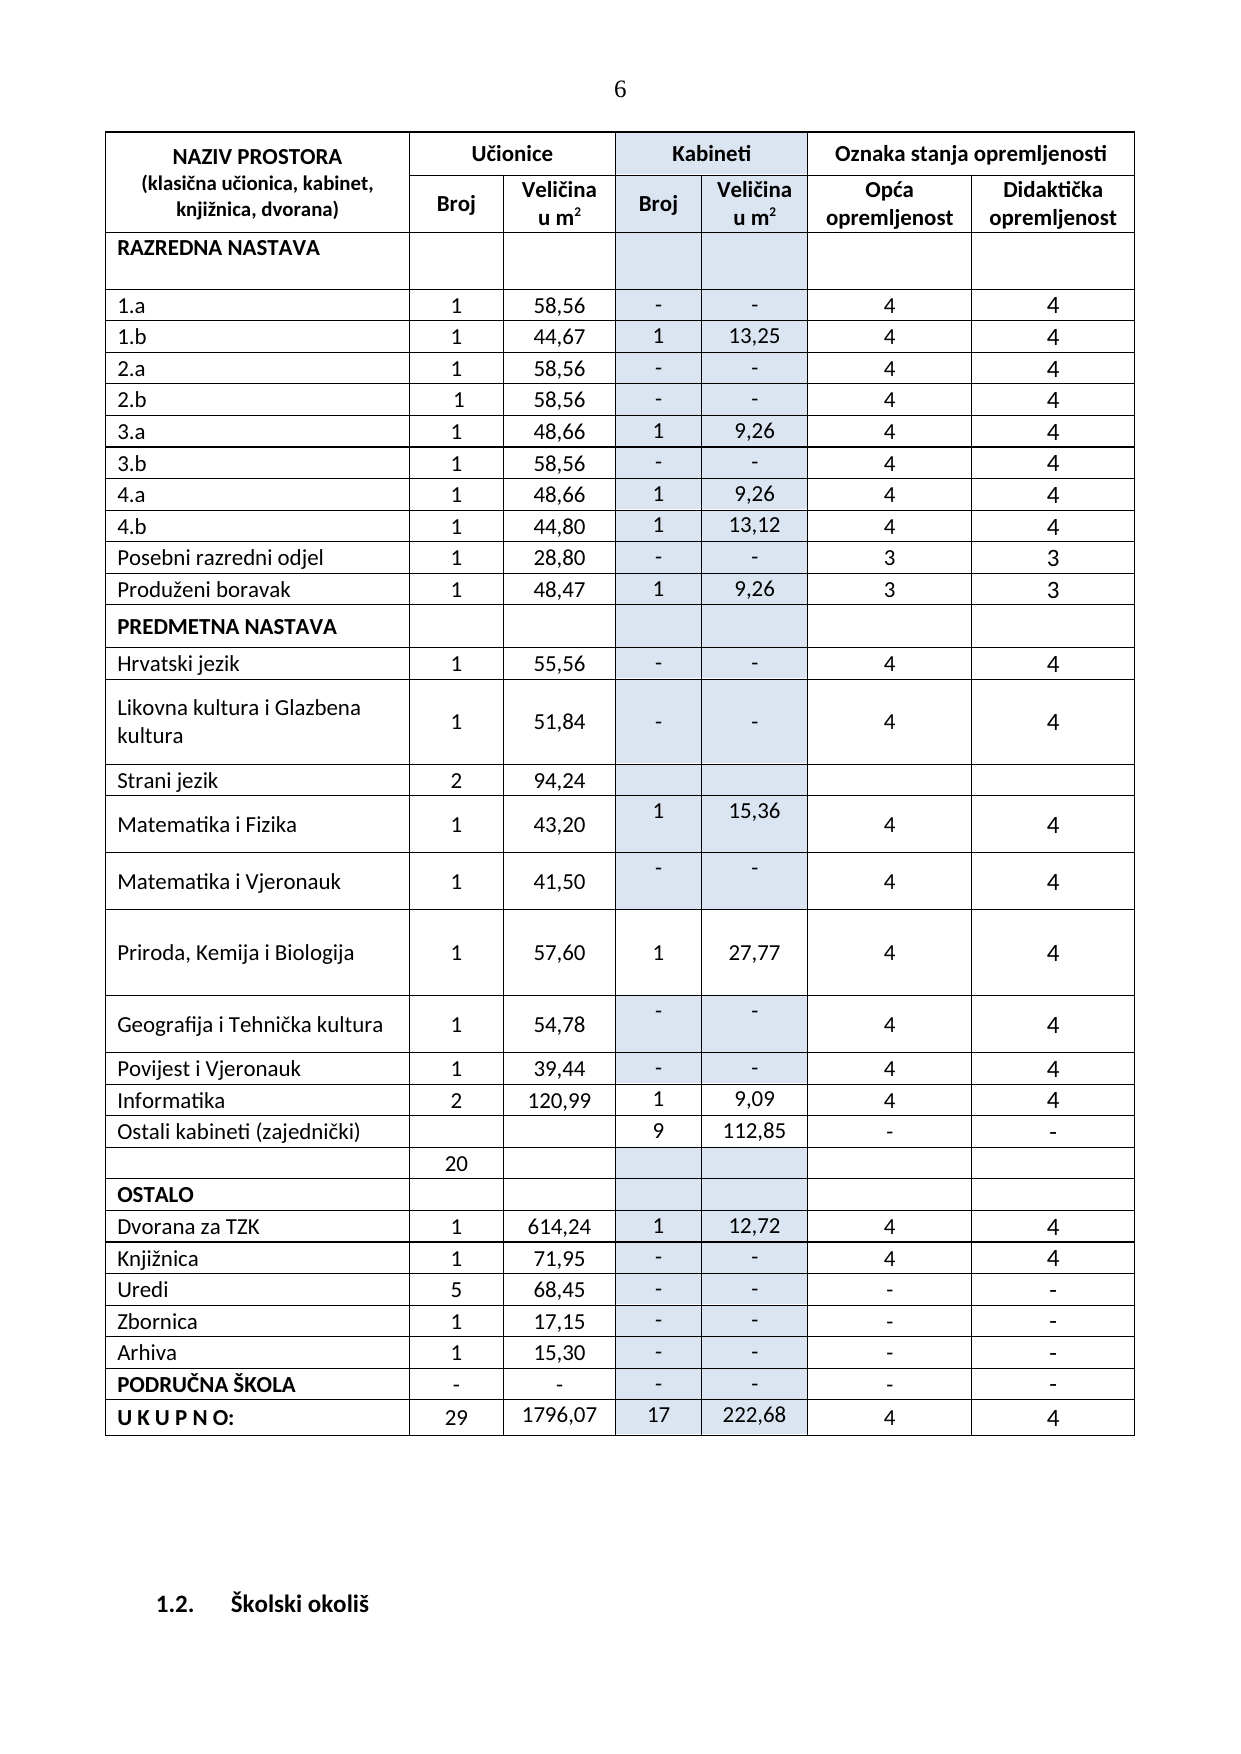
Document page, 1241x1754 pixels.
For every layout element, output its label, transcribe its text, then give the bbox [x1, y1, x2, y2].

table_cell 4.a [106, 479, 409, 509]
list Školski okoliš [156, 1588, 1122, 1619]
table_cell - [972, 1337, 1134, 1368]
table_cell [410, 605, 503, 647]
table_cell 57,60 [504, 910, 615, 995]
table_cell - [616, 1337, 701, 1368]
table_cell 1 [616, 321, 701, 352]
table_cell 1 [616, 574, 701, 604]
table_cell 1 [410, 448, 503, 478]
table_cell - [702, 290, 807, 320]
table_cell - [616, 1369, 701, 1399]
table_cell - [616, 853, 701, 909]
table_cell - [702, 542, 807, 573]
table_cell 9,26 [702, 479, 807, 509]
table_cell - [702, 448, 807, 478]
table_cell Broj [410, 176, 503, 232]
table_cell 4 [808, 1243, 971, 1273]
table_cell [106, 1148, 409, 1178]
table_cell 3 [808, 574, 971, 604]
table_cell - [616, 542, 701, 573]
table_cell Geografija i Tehnička kultura [106, 996, 409, 1052]
table_cell - [808, 1116, 971, 1147]
table_cell 4 [808, 353, 971, 383]
table_cell 1.a [106, 290, 409, 320]
table_cell 51,84 [504, 680, 615, 763]
table_cell 1 [616, 1211, 701, 1241]
table_cell 4 [972, 1053, 1134, 1083]
table_cell - [702, 680, 807, 763]
table_cell U K U P N O: [106, 1400, 409, 1434]
table_cell - [808, 1369, 971, 1399]
table_cell [808, 233, 971, 289]
table_cell 4 [808, 448, 971, 478]
table_cell [972, 233, 1134, 289]
table_cell Priroda, Kemija i Biologija [106, 910, 409, 995]
table_cell 120,99 [504, 1085, 615, 1115]
table_cell 4 [972, 680, 1134, 763]
table_cell 41,50 [504, 853, 615, 909]
table_cell Matematika i Fizika [106, 796, 409, 852]
table_cell Veličina u m2 [504, 176, 615, 232]
table_cell - [972, 1274, 1134, 1304]
table_cell - [616, 996, 701, 1052]
table_cell Uredi [106, 1274, 409, 1304]
table_cell OSTALO [106, 1179, 409, 1210]
table_cell 3.a [106, 416, 409, 446]
table_cell 9,26 [702, 574, 807, 604]
table_cell 1 [410, 1306, 503, 1336]
table_cell - [410, 1369, 503, 1399]
table_cell - [616, 1243, 701, 1273]
table_cell 4 [972, 448, 1134, 478]
table_cell 9,26 [702, 416, 807, 446]
table_cell 112,85 [702, 1116, 807, 1147]
table_cell 4 [972, 353, 1134, 383]
table_cell 48,47 [504, 574, 615, 604]
table_cell [616, 765, 701, 795]
table_cell [702, 605, 807, 647]
table_cell 4 [972, 479, 1134, 509]
table_cell 20 [410, 1148, 503, 1178]
table_cell Posebni razredni odjel [106, 542, 409, 573]
table_cell - [702, 1369, 807, 1399]
table_cell 1 [410, 853, 503, 909]
table_cell 4 [972, 321, 1134, 352]
table_cell 4 [808, 290, 971, 320]
table_cell 3 [972, 574, 1134, 604]
table_cell 58,56 [504, 290, 615, 320]
table_cell 4 [972, 1085, 1134, 1115]
table_cell - [808, 1274, 971, 1304]
table_cell 1.b [106, 321, 409, 352]
table_cell 4 [808, 479, 971, 509]
table_cell 17,15 [504, 1306, 615, 1336]
table_cell - [972, 1116, 1134, 1147]
table_cell 58,56 [504, 384, 615, 415]
table_cell [410, 233, 503, 289]
table_cell [702, 765, 807, 795]
table_cell 1 [616, 511, 701, 541]
table_cell [504, 605, 615, 647]
table_cell - [702, 648, 807, 678]
table_cell 4 [808, 1400, 971, 1434]
table_cell 4 [972, 1211, 1134, 1241]
table_cell 1 [410, 353, 503, 383]
table_cell [972, 765, 1134, 795]
table_cell 1 [410, 1053, 503, 1083]
table_cell 1796,07 [504, 1400, 615, 1434]
table_cell Didaktička opremljenost [972, 176, 1134, 232]
table_cell - [616, 648, 701, 678]
table_cell [410, 1179, 503, 1210]
table_cell 4 [808, 1211, 971, 1241]
table_cell 71,95 [504, 1243, 615, 1273]
table_cell 4 [808, 511, 971, 541]
table_cell - [702, 353, 807, 383]
table_cell 55,56 [504, 648, 615, 678]
table_cell PREDMETNA NASTAVA [106, 605, 409, 647]
table_cell 2 [410, 765, 503, 795]
table_cell 43,20 [504, 796, 615, 852]
table_cell 1 [410, 996, 503, 1052]
table_cell RAZREDNA NASTAVA [106, 233, 409, 289]
table_cell 1 [410, 542, 503, 573]
table_cell - [616, 353, 701, 383]
table_cell 13,12 [702, 511, 807, 541]
table_cell Knjižnica [106, 1243, 409, 1273]
table_cell 4 [808, 996, 971, 1052]
table_cell 4 [808, 796, 971, 852]
table_cell 4 [972, 796, 1134, 852]
table_cell 2 [410, 1085, 503, 1115]
table_cell 9,09 [702, 1085, 807, 1115]
table_cell 48,66 [504, 416, 615, 446]
table_cell 1 [410, 648, 503, 678]
table_cell 27,77 [702, 910, 807, 995]
table_cell Likovna kultura i Glazbena kultura [106, 680, 409, 763]
table_cell 1 [410, 1337, 503, 1368]
table_cell 4 [972, 1243, 1134, 1273]
table_cell [702, 1148, 807, 1178]
table_cell 12,72 [702, 1211, 807, 1241]
table_cell 222,68 [702, 1400, 807, 1434]
table_cell [504, 1148, 615, 1178]
table_cell Informatika [106, 1085, 409, 1115]
table_cell 44,67 [504, 321, 615, 352]
table_cell [702, 233, 807, 289]
table_cell 3.b [106, 448, 409, 478]
table_cell Produženi boravak [106, 574, 409, 604]
table_cell 4 [972, 384, 1134, 415]
table_cell 4 [808, 680, 971, 763]
table_cell Opća opremljenost [808, 176, 971, 232]
table_cell - [616, 1053, 701, 1083]
table_header NAZIV PROSTORA (klasična učionica, kabinet, knjižnica, dvorana) [106, 133, 409, 232]
table_cell 4 [808, 910, 971, 995]
table_cell 54,78 [504, 996, 615, 1052]
table_cell 1 [410, 384, 503, 415]
table_cell [504, 1116, 615, 1147]
table_cell 1 [616, 910, 701, 995]
table_cell Matematika i Vjeronauk [106, 853, 409, 909]
table_cell 1 [616, 796, 701, 852]
table_cell 58,56 [504, 353, 615, 383]
table_cell Strani jezik [106, 765, 409, 795]
table_cell [702, 1179, 807, 1210]
table_cell - [702, 1337, 807, 1368]
table_cell 1 [410, 680, 503, 763]
table_cell 1 [410, 511, 503, 541]
table_cell PODRUČNA ŠKOLA [106, 1369, 409, 1399]
table_cell 4 [972, 648, 1134, 678]
table_header Učionice [410, 133, 615, 174]
table_cell 29 [410, 1400, 503, 1434]
table_cell 4 [808, 1085, 971, 1115]
table_cell Veličina u m2 [702, 176, 807, 232]
table_cell 4 [972, 910, 1134, 995]
table_cell [410, 1116, 503, 1147]
table_cell 5 [410, 1274, 503, 1304]
table_cell 68,45 [504, 1274, 615, 1304]
table_cell 4 [972, 853, 1134, 909]
table_cell 4 [972, 1400, 1134, 1434]
table_cell - [972, 1306, 1134, 1336]
table_cell 4 [972, 416, 1134, 446]
table_cell 2.a [106, 353, 409, 383]
table_cell 4 [972, 290, 1134, 320]
table_header Oznaka stanja opremljenosti [808, 133, 1134, 174]
table_cell 4 [972, 511, 1134, 541]
table_cell 4 [808, 321, 971, 352]
table_cell [616, 233, 701, 289]
table_cell 44,80 [504, 511, 615, 541]
table_cell [972, 605, 1134, 647]
table_cell 1 [410, 479, 503, 509]
table_cell 13,25 [702, 321, 807, 352]
table_cell 4 [808, 853, 971, 909]
table_cell [808, 1179, 971, 1210]
table_cell - [616, 1274, 701, 1304]
table_cell 4 [808, 1053, 971, 1083]
table_cell - [808, 1306, 971, 1336]
table_cell Ostali kabineti (zajednički) [106, 1116, 409, 1147]
table_cell [808, 1148, 971, 1178]
table_cell - [616, 1306, 701, 1336]
table_cell 2.b [106, 384, 409, 415]
table_cell Povijest i Vjeronauk [106, 1053, 409, 1083]
table_cell Arhiva [106, 1337, 409, 1368]
table_cell Hrvatski jezik [106, 648, 409, 678]
table_cell - [616, 384, 701, 415]
table_cell [808, 765, 971, 795]
table_cell Dvorana za TZK [106, 1211, 409, 1241]
table_cell [616, 1148, 701, 1178]
table_cell Zbornica [106, 1306, 409, 1336]
table_cell 1 [410, 290, 503, 320]
table_cell 58,56 [504, 448, 615, 478]
table_cell - [616, 680, 701, 763]
table_cell - [702, 996, 807, 1052]
table_cell 48,66 [504, 479, 615, 509]
table_cell 1 [410, 796, 503, 852]
table_cell [972, 1179, 1134, 1210]
table_cell 1 [410, 574, 503, 604]
table_cell - [702, 853, 807, 909]
table_cell [504, 233, 615, 289]
table_cell - [702, 1306, 807, 1336]
table_header Kabineti [616, 133, 807, 174]
table_cell - [702, 1274, 807, 1304]
table_cell 17 [616, 1400, 701, 1434]
table_cell 4.b [106, 511, 409, 541]
table_cell 39,44 [504, 1053, 615, 1083]
table_cell 1 [410, 1211, 503, 1241]
table_cell - [808, 1337, 971, 1368]
table_cell 1 [616, 479, 701, 509]
table_cell 28,80 [504, 542, 615, 573]
table_cell - [702, 1053, 807, 1083]
table_cell 4 [808, 648, 971, 678]
table_cell 15,36 [702, 796, 807, 852]
table_cell 614,24 [504, 1211, 615, 1241]
table_cell [504, 1179, 615, 1210]
table_cell [616, 1179, 701, 1210]
table_cell 1 [616, 1085, 701, 1115]
table_cell - [616, 290, 701, 320]
table_cell Broj [616, 176, 701, 232]
table_cell 1 [410, 416, 503, 446]
table_cell 4 [808, 384, 971, 415]
table_cell [808, 605, 971, 647]
table_cell 1 [616, 416, 701, 446]
table_cell 1 [410, 1243, 503, 1273]
table_cell [972, 1148, 1134, 1178]
table_cell 3 [972, 542, 1134, 573]
table_cell 3 [808, 542, 971, 573]
table_cell - [702, 1243, 807, 1273]
table_cell 1 [410, 321, 503, 352]
table_cell 15,30 [504, 1337, 615, 1368]
table_cell 1 [410, 910, 503, 995]
table_cell - [616, 448, 701, 478]
table_cell 4 [972, 996, 1134, 1052]
table_cell 9 [616, 1116, 701, 1147]
table_cell [616, 605, 701, 647]
table_cell - [702, 384, 807, 415]
table_cell - [972, 1369, 1134, 1399]
table_cell 4 [808, 416, 971, 446]
table_cell 94,24 [504, 765, 615, 795]
table_cell - [504, 1369, 615, 1399]
